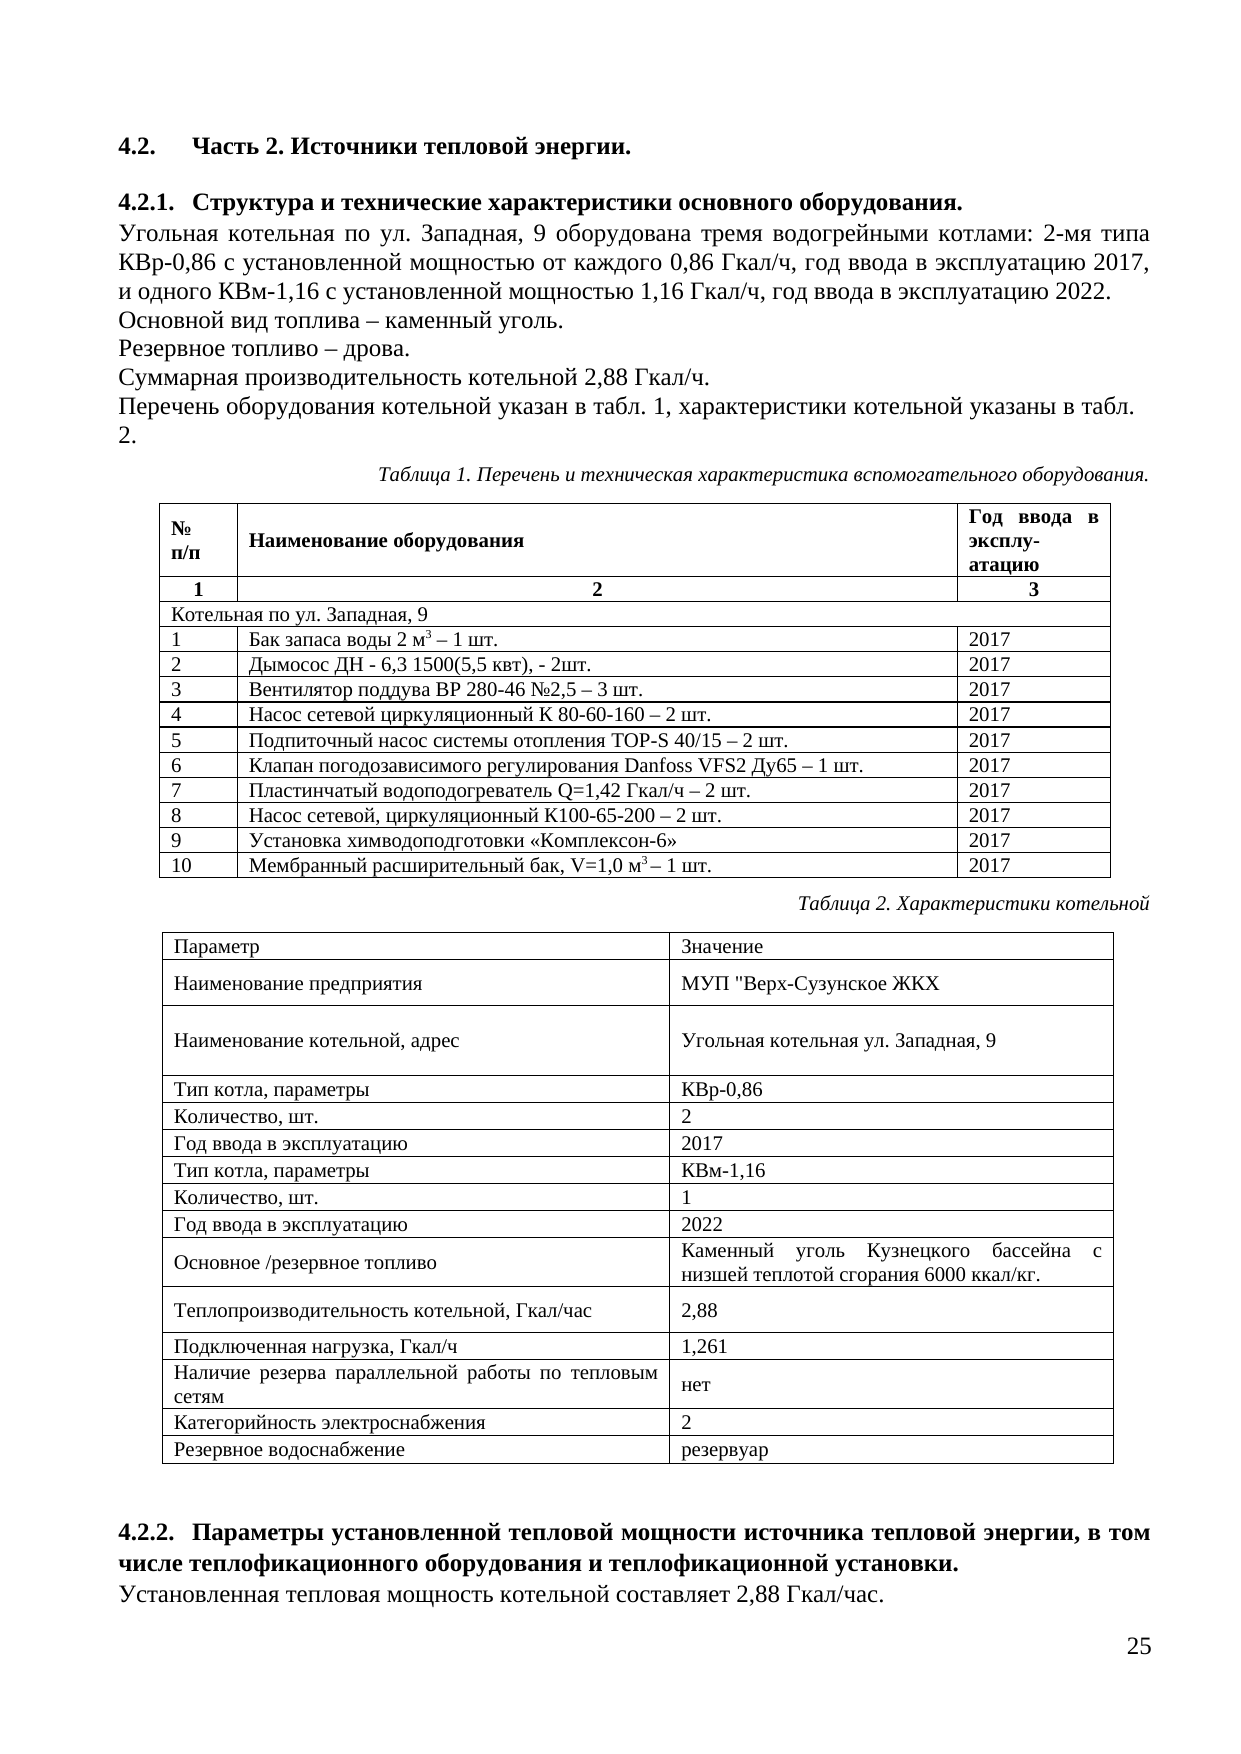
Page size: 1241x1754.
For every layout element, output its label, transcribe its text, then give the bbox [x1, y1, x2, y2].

table_cell Наименование предприятия [163, 960, 669, 1005]
table_cell 8 [160, 803, 237, 827]
table_cell Установка химводоподготовки «Комплексон-6» [238, 828, 957, 852]
table_header Параметр [163, 933, 669, 959]
table_cell Тип котла, параметры [163, 1157, 669, 1183]
table_cell 2017 [958, 703, 1110, 726]
table_cell 1 [160, 577, 237, 601]
table_cell КВр-0,86 [670, 1076, 1113, 1102]
table_cell 2017 [958, 853, 1110, 877]
table_cell Насос сетевой циркуляционный К 80-60-160 – 2 шт. [238, 703, 957, 726]
table_cell 6 [160, 753, 237, 777]
table_cell 2017 [670, 1130, 1113, 1156]
table_cell Клапан погодозависимого регулирования Danfoss VFS2 Ду65 – 1 шт. [238, 753, 957, 777]
table_cell 2,88 [670, 1287, 1113, 1332]
table_header Значение [670, 933, 1113, 959]
table_cell Вентилятор поддува ВР 280-46 №2,5 – 3 шт. [238, 677, 957, 701]
text Перечень оборудования котельной указан в табл. 1, характеристики котельной указаны в табл. 2. [118, 391, 1137, 448]
table_cell 1 [160, 627, 237, 651]
table_cell 5 [160, 728, 237, 752]
table_cell 2017 [958, 627, 1110, 651]
text Суммарная производительность котельной 2,88 Гкал/ч. [118, 362, 1152, 391]
table_cell Резервное водоснабжение [163, 1436, 669, 1462]
table_cell 2017 [958, 677, 1110, 701]
table_cell 1,261 [670, 1333, 1113, 1359]
table_cell 2017 [958, 778, 1110, 802]
table_cell Пластинчатый водоподогреватель Q=1,42 Гкал/ч – 2 шт. [238, 778, 957, 802]
table_cell 2 [238, 577, 957, 601]
table_cell 7 [160, 778, 237, 802]
table_cell 2017 [958, 753, 1110, 777]
table_cell 3 [160, 677, 237, 701]
text Таблица 1. Перечень и техническая характеристика вспомогательного оборудования. [73, 461, 1152, 486]
table_cell 2 [160, 652, 237, 676]
table_cell Наличие резерва параллельной работы по тепловым сетям [163, 1360, 669, 1408]
table_cell 4 [160, 703, 237, 726]
table_cell 9 [160, 828, 237, 852]
table_cell 1 [670, 1184, 1113, 1210]
text Основной вид топлива – каменный уголь. [118, 305, 1152, 333]
table_cell Количество, шт. [163, 1184, 669, 1210]
subtitle Параметры установленной тепловой мощности источника тепловой энергии, в том числе теплофикационного оборудования и теплофикационной установки. [118, 1517, 1152, 1577]
table_cell резервуар [670, 1436, 1113, 1462]
text Таблица 2. Характеристики котельной [73, 891, 1152, 916]
text Резервное топливо – дрова. [118, 333, 1152, 362]
table_cell 10 [160, 853, 237, 877]
table_cell Угольная котельная ул. Западная, 9 [670, 1006, 1113, 1074]
table_cell 2017 [958, 803, 1110, 827]
table_cell 2017 [958, 828, 1110, 852]
table_cell Насос сетевой, циркуляционный К100-65-200 – 2 шт. [238, 803, 957, 827]
table_cell 3 [958, 577, 1110, 601]
table_cell Количество, шт. [163, 1103, 669, 1129]
table_cell 2017 [958, 728, 1110, 752]
table_cell Год ввода в эксплуатацию [163, 1211, 669, 1237]
table_header Наименование оборудования [238, 504, 957, 576]
table_cell 2017 [958, 652, 1110, 676]
table_cell Основное /резервное топливо [163, 1238, 669, 1286]
table_cell Подключенная нагрузка, Гкал/ч [163, 1333, 669, 1359]
table_header Год ввода в эксплу- атацию [958, 504, 1110, 576]
table_cell Каменный уголь Кузнецкого бассейна с низшей теплотой сгорания 6000 ккал/кг. [670, 1238, 1113, 1286]
text Установленная тепловая мощность котельной составляет 2,88 Гкал/час. [118, 1579, 1136, 1608]
table_cell КВм-1,16 [670, 1157, 1113, 1183]
table_cell 2 [670, 1409, 1113, 1435]
table_cell Мембранный расширительный бак, V=1,0 м3 – 1 шт. [238, 853, 957, 877]
subtitle Часть 2. Источники тепловой энергии. [118, 131, 1152, 160]
table_cell Теплопроизводительность котельной, Гкал/час [163, 1287, 669, 1332]
table_cell Год ввода в эксплуатацию [163, 1130, 669, 1156]
table_cell Котельная по ул. Западная, 9 [160, 602, 1110, 626]
subtitle Структура и технические характеристики основного оборудования. [118, 187, 1152, 216]
table_cell Бак запаса воды 2 м3 – 1 шт. [238, 627, 957, 651]
table_cell Тип котла, параметры [163, 1076, 669, 1102]
table_cell МУП "Верх-Сузунское ЖКХ [670, 960, 1113, 1005]
table_cell 2 [670, 1103, 1113, 1129]
table_cell 2022 [670, 1211, 1113, 1237]
table_header № п/п [160, 504, 237, 576]
table_cell Подпиточный насос системы отопления TOP-S 40/15 – 2 шт. [238, 728, 957, 752]
table_cell Наименование котельной, адрес [163, 1006, 669, 1074]
table_cell нет [670, 1360, 1113, 1408]
table_cell Категорийность электроснабжения [163, 1409, 669, 1435]
table_cell Дымосос ДН - 6,3 1500(5,5 квт), - 2шт. [238, 652, 957, 676]
text Угольная котельная по ул. Западная, 9 оборудована тремя водогрейными котлами: 2-мя типа КВр-0,86 с установленной мощностью от каждого 0,86 Гкал/ч, год ввода в эксплуатацию 2017, и одного КВм-1,16 с установленной мощностью 1,16 Гкал/ч, год ввода в эксплуатацию 2022. [118, 218, 1152, 305]
